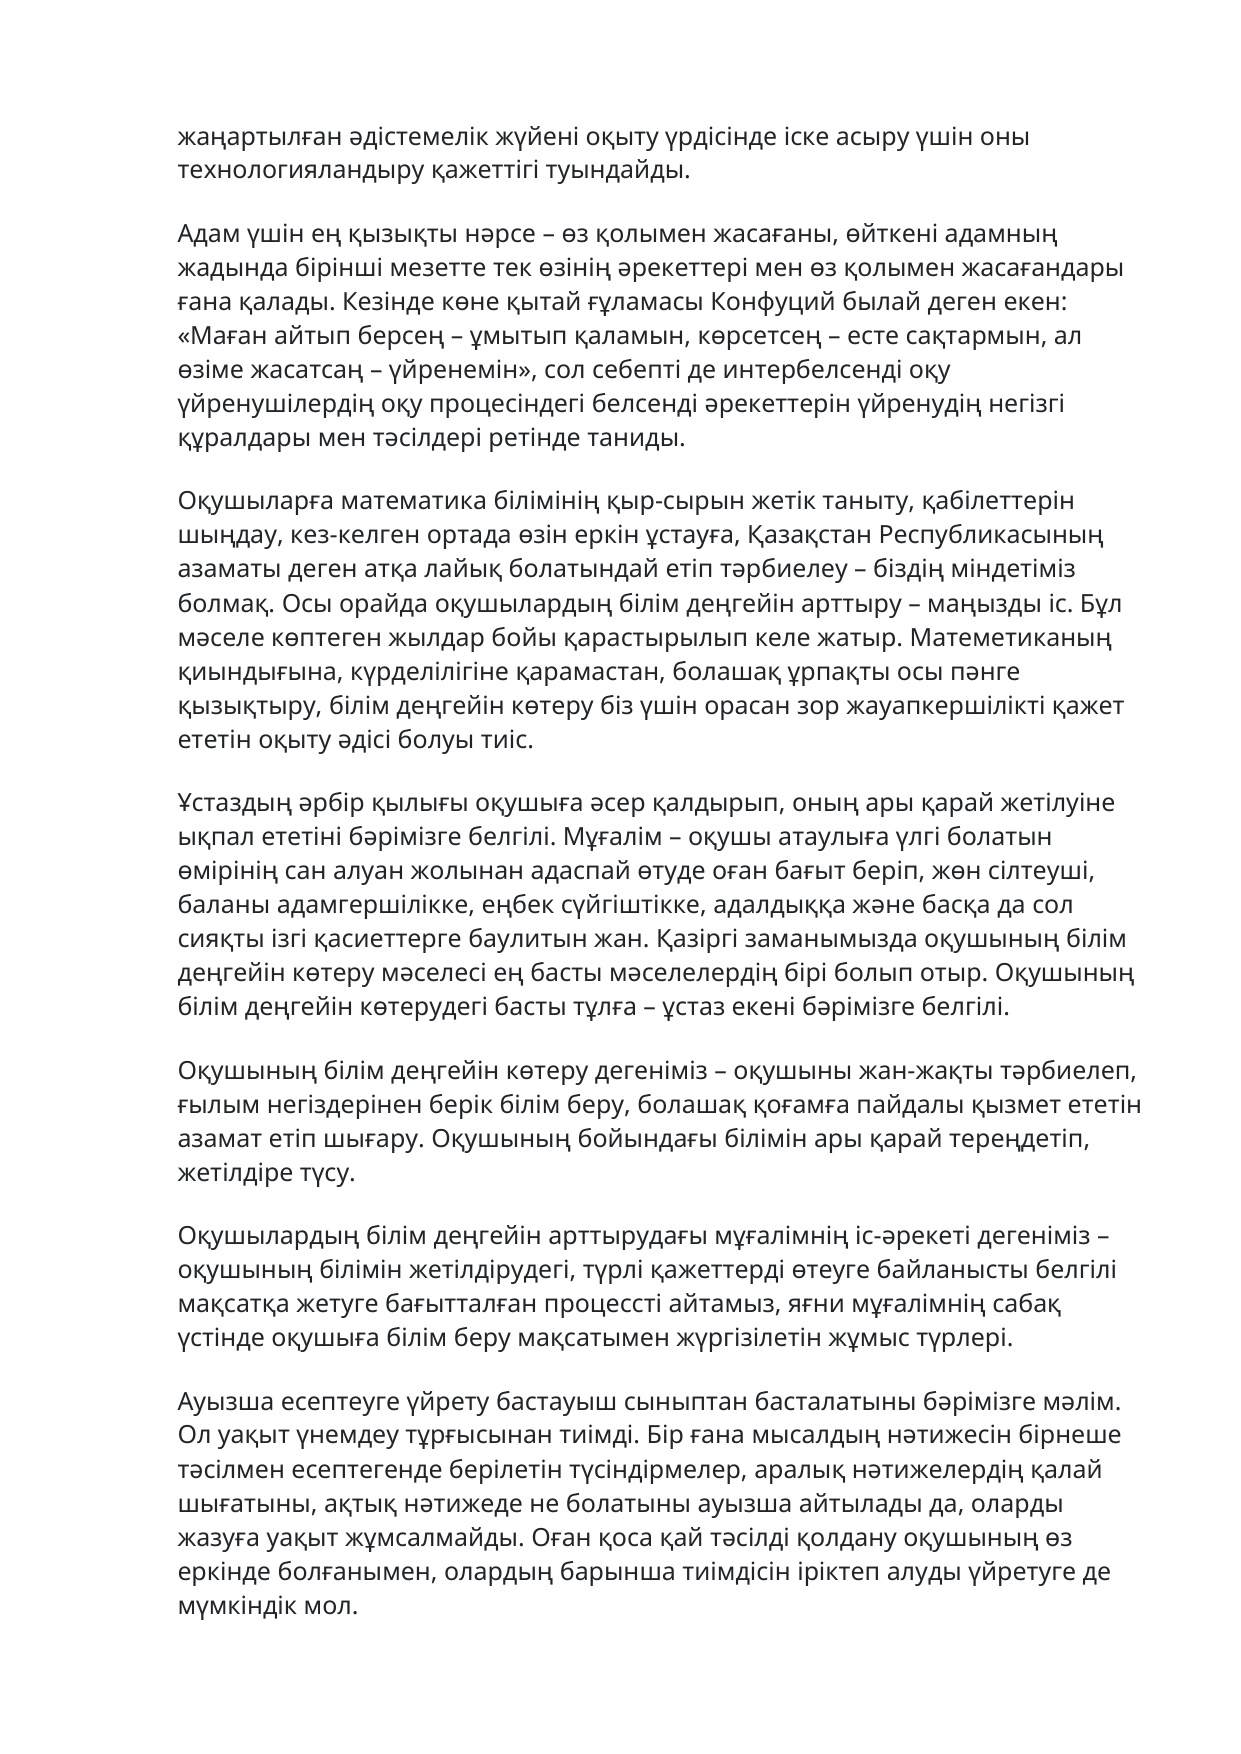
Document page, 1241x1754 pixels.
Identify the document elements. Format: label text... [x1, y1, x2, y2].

text Оқушылардың білім деңгейін арттырудағы мұғалімнің іс-әрекеті дегеніміз – оқушының білімін жетілдірудегі, түрлі қажеттерді өтеуге байланысты белгілі мақсатқа жетуге бағытталған процессті айтамыз, яғни мұғалімнің сабақ үстінде оқушыға білім беру мақсатымен жүргізілетін жұмыс түрлері. [177, 1218, 1152, 1354]
text Адам үшін ең қызықты нәрсе – өз қолымен жасағаны, өйткені адамның жадында бірінші мезетте тек өзінің әрекеттері мен өз қолымен жасағандары ғана қалады. Кезінде көне қытай ғұламасы Конфуций былай деген екен: «Маған айтып берсең – ұмытып қаламын, көрсетсең – есте сақтармын, ал өзіме жасатсаң – үйренемін», сол себепті де интербелсенді оқу үйренушілердің оқу процесіндегі белсенді әрекеттерін үйренудің негізгі құралдары мен тәсілдері ретінде таниды. [177, 215, 1152, 454]
text Ұстаздың әрбір қылығы оқушыға әсер қалдырып, оның ары қарай жетілуіне ықпал ететіні бәрімізге белгілі. Мұғалім – оқушы атаулыға үлгі болатын өмірінің сан алуан жолынан адаспай өтуде оған бағыт беріп, жөн сілтеуші, баланы адамгершілікке, еңбек сүйгіштікке, адалдыққа және басқа да сол сияқты ізгі қасиеттерге баулитын жан. Қазіргі заманымызда оқушының білім деңгейін көтеру мәселесі ең басты мәселелердің бірі болып отыр. Оқушының білім деңгейін көтерудегі басты тұлға – ұстаз екені бәрімізге белгілі. [177, 785, 1152, 1023]
text Оқушыларға математика білімінің қыр-сырын жетік таныту, қабілеттерін шыңдау, кез-келген ортада өзін еркін ұстауға, Қазақстан Республикасының азаматы деген атқа лайық болатындай етіп тәрбиелеу – біздің міндетіміз болмақ. Осы орайда оқушылардың білім деңгейін арттыру – маңызды іс. Бұл мәселе көптеген жылдар бойы қарастырылып келе жатыр. Матеметиканың қиындығына, күрделілігіне қарамастан, болашақ ұрпақты осы пәнге қызықтыру, білім деңгейін көтеру біз үшін орасан зор жауапкершілікті қажет ететін оқыту әдісі болуы тиіс. [177, 483, 1152, 756]
text Ауызша есептеуге үйрету бастауыш сыныптан басталатыны бәрімізге мәлім. Ол уақыт үнемдеу тұрғысынан тиімді. Бір ғана мысалдың нәтижесін бірнеше тәсілмен есептегенде берілетін түсіндірмелер, аралық нәтижелердің қалай шығатыны, ақтық нәтижеде не болатыны ауызша айтылады да, оларды жазуға уақыт жұмсалмайды. Оған қоса қай тәсілді қолдану оқушының өз еркінде болғанымен, олардың барынша тиімдісін іріктеп алуды үйретуге де мүмкіндік мол. [177, 1383, 1152, 1622]
text Оқушының білім деңгейін көтеру дегеніміз – оқушыны жан-жақты тәрбиелеп, ғылым негіздерінен берік білім беру, болашақ қоғамға пайдалы қызмет ететін азамат етіп шығару. Оқушының бойындағы білімін ары қарай тереңдетіп, жетілдіре түсу. [177, 1052, 1152, 1188]
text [177, 118, 1152, 186]
